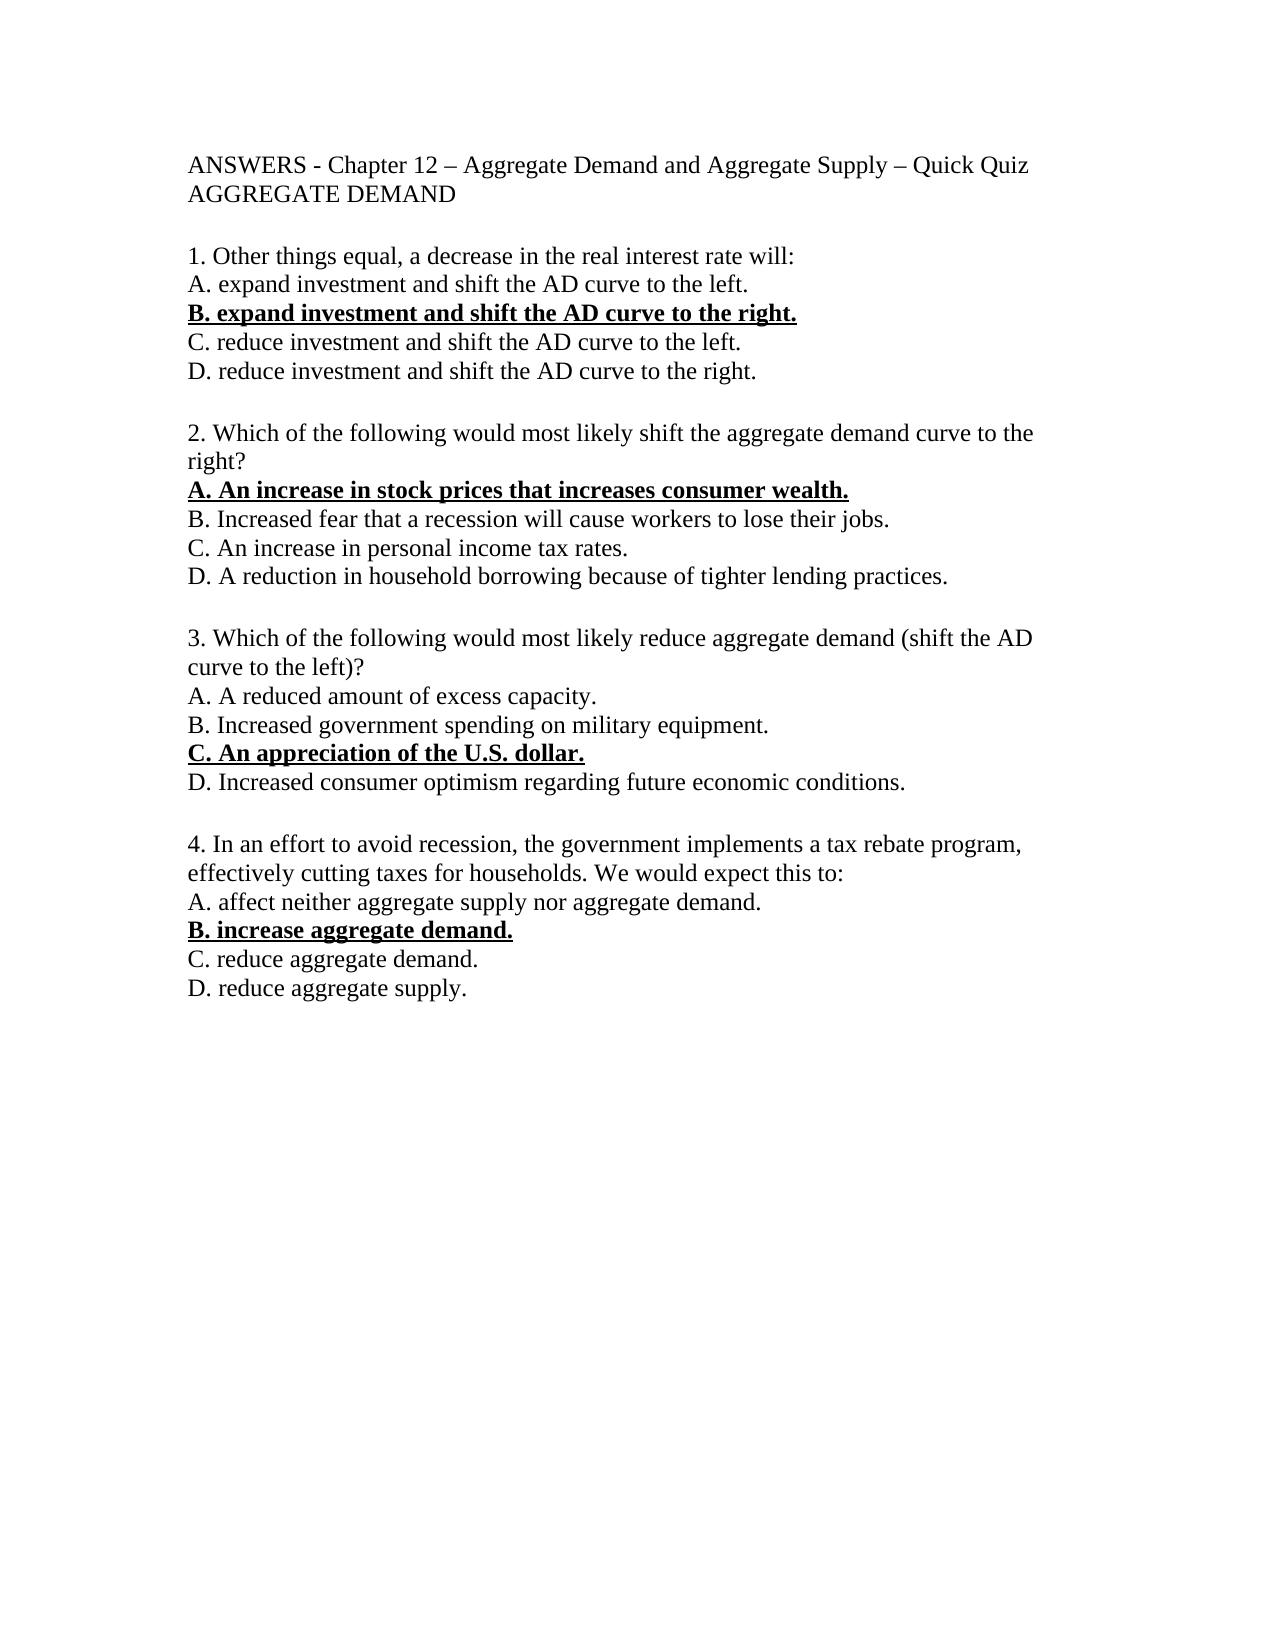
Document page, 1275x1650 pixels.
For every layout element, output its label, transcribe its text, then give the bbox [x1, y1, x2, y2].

text ANSWERS - Chapter 12 – Aggregate Demand and Aggregate Supply – Quick Quiz [187, 150, 1087, 179]
text 2. Which of the following would most likely shift the aggregate demand curve to the right? A. An increase in stock prices that increases consumer wealth. B. Increased fear that a recession will cause workers to lose their jobs. C. An increase in personal income tax rates. D. A reduction in household borrowing because of tighter lending practices. [187, 418, 1087, 590]
text 1. Other things equal, a decrease in the real interest rate will: A. expand investment and shift the AD curve to the left. B. expand investment and shift the AD curve to the right. C. reduce investment and shift the AD curve to the left. D. reduce investment and shift the AD curve to the right. [187, 241, 1087, 384]
text AGGREGATE DEMAND [187, 179, 1087, 207]
text 4. In an effort to avoid recession, the government implements a tax rebate program, effectively cutting taxes for households. We would expect this to: A. affect neither aggregate supply nor aggregate demand. B. increase aggregate demand. C. reduce aggregate demand. D. reduce aggregate supply. [187, 829, 1087, 1002]
text 3. Which of the following would most likely reduce aggregate demand (shift the AD curve to the left)? A. A reduced amount of excess capacity. B. Increased government spending on military equipment. C. An appreciation of the U.S. dollar. D. Increased consumer optimism regarding future economic conditions. [187, 623, 1087, 796]
